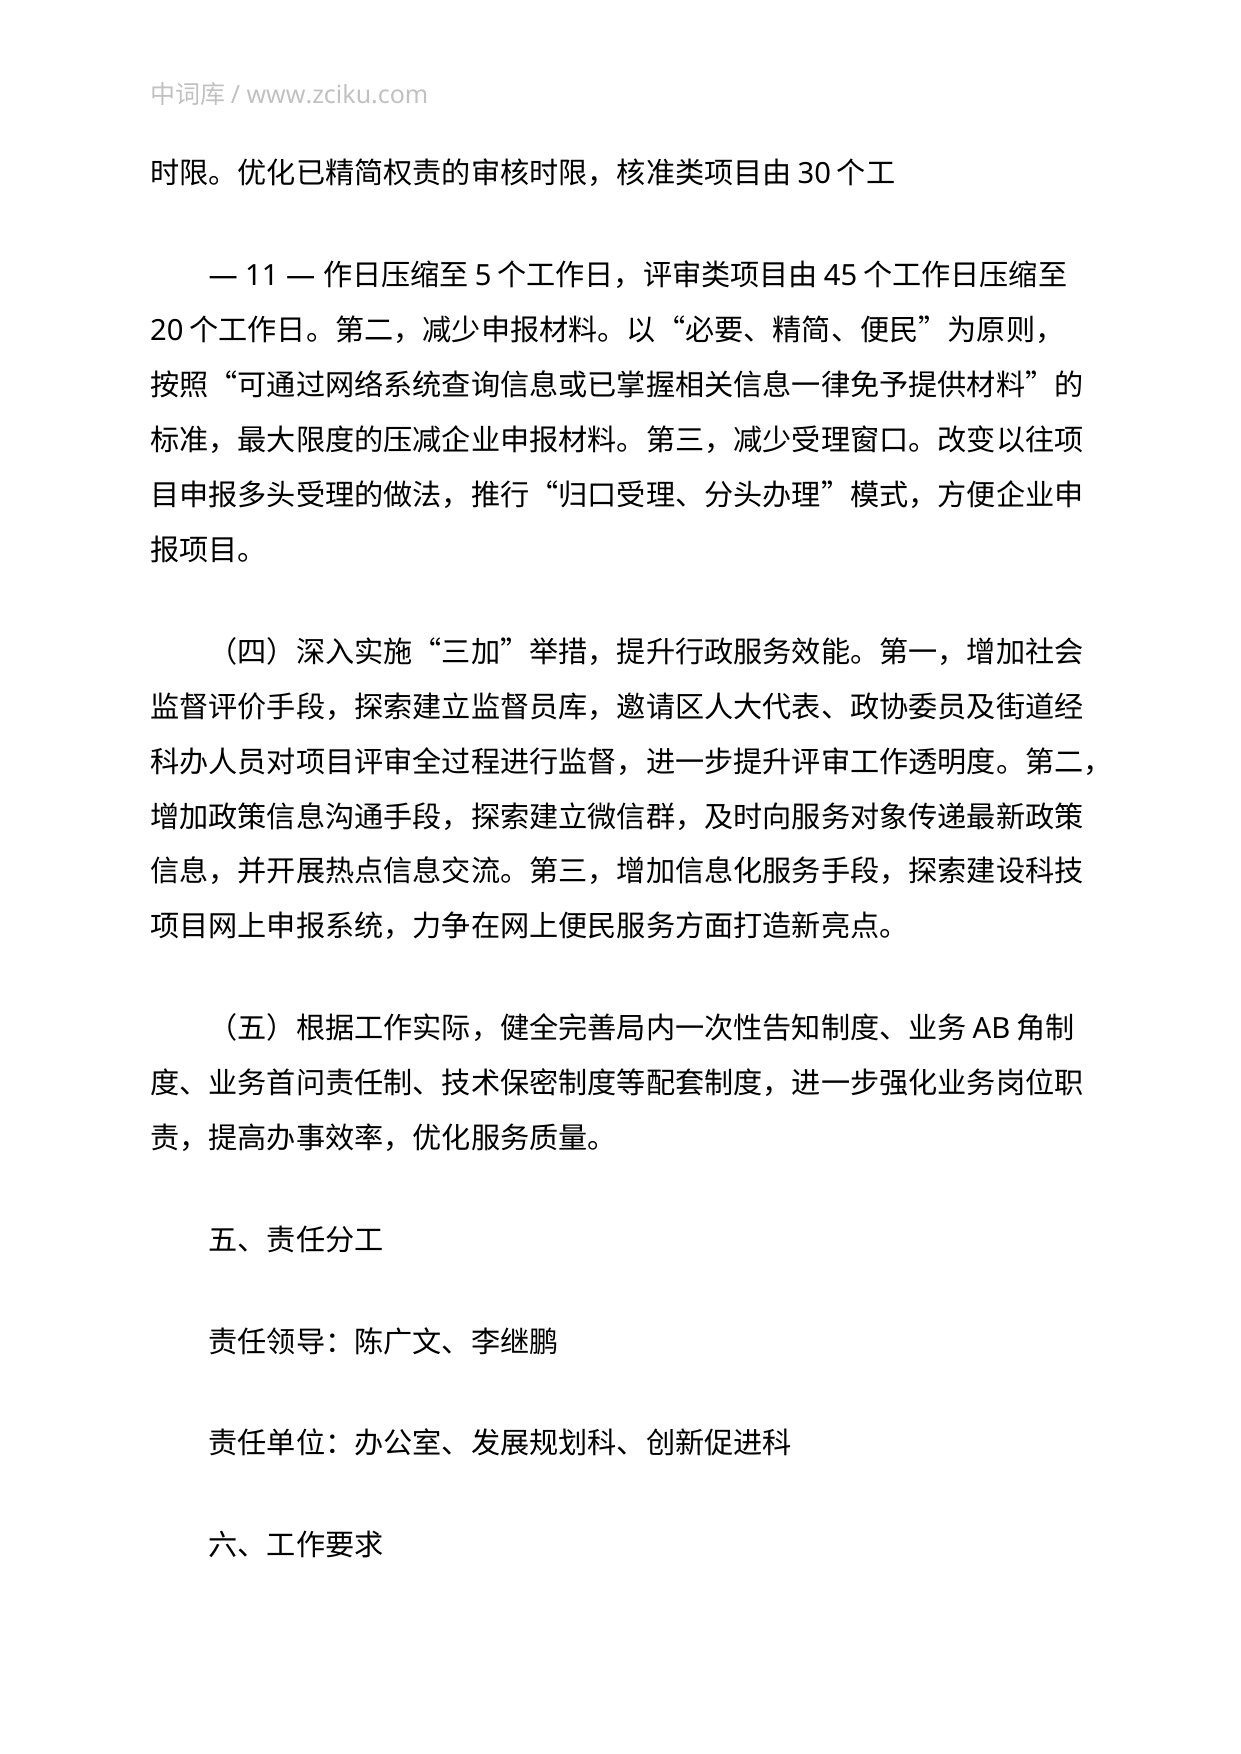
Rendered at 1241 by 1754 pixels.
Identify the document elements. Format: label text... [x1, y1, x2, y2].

text （五）根据工作实际，健全完善局内一次性告知制度、业务AB角制度、业务首问责任制、技术保密制度等配套制度，进一步强化业务岗位职责，提高办事效率，优化服务质量。 [150, 1005, 1090, 1157]
text — 11 — 作日压缩至5个工作日，评审类项目由45个工作日压缩至20个工作日。第二，减少申报材料。以“必要、精简、便民”为原则，按照“可通过网络系统查询信息或已掌握相关信息一律免予提供材料”的标准，最大限度的压减企业申报材料。第三，减少受理窗口。改变以往项目申报多头受理的做法，推行“归口受理、分头办理”模式，方便企业申报项目。 [150, 252, 1090, 569]
text 五、责任分工 [150, 1216, 1090, 1259]
text 责任领导：陈广文、李继鹏 [150, 1318, 1090, 1360]
text （四）深入实施“三加”举措，提升行政服务效能。第一，增加社会监督评价手段，探索建立监督员库，邀请区人大代表、政协委员及街道经科办人员对项目评审全过程进行监督，进一步提升评审工作透明度。第二，增加政策信息沟通手段，探索建立微信群，及时向服务对象传递最新政策信息，并开展热点信息交流。第三，增加信息化服务手段，探索建设科技项目网上申报系统，力争在网上便民服务方面打造新亮点。 [150, 628, 1090, 945]
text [150, 150, 1090, 192]
text 六、工作要求 [150, 1522, 1090, 1564]
text 责任单位：办公室、发展规划科、创新促进科 [150, 1420, 1090, 1462]
